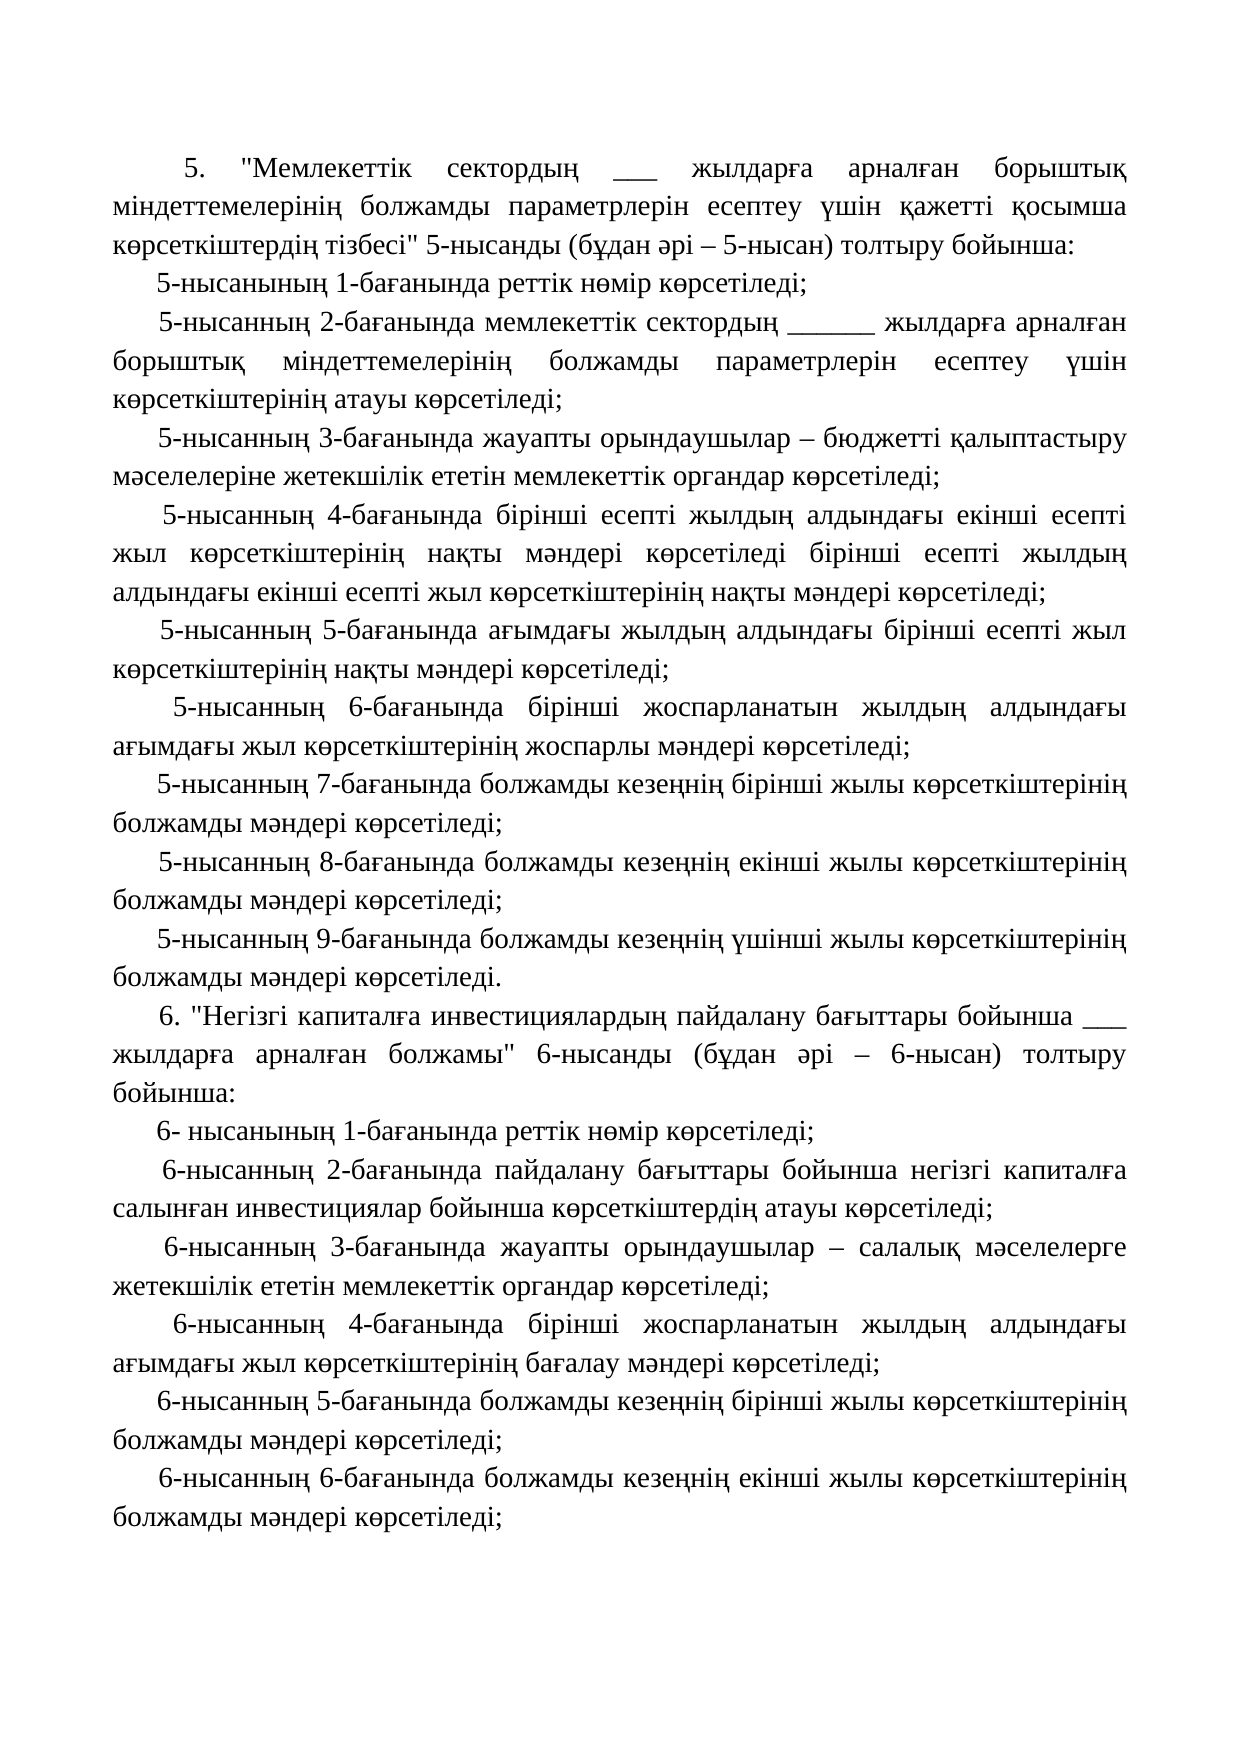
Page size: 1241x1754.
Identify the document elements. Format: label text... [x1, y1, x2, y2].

text 5-нысанның 7-бағанында болжамды кезеңнің бірінші жылы көрсеткіштерінің болжамды мәндері көрсетіледі; [112, 767, 1128, 839]
text 6-нысанның 6-бағанында болжамды кезеңнің екінші жылы көрсеткіштерінің болжамды мәндері көрсетіледі; [112, 1460, 1128, 1532]
text 5-нысанның 6-бағанында бірінші жоспарланатын жылдың алдындағы ағымдағы жыл көрсеткіштерінің жоспарлы мәндері көрсетіледі; [112, 689, 1128, 762]
text 6- нысанының 1-бағанында реттік нөмір көрсетіледі; [112, 1113, 1128, 1147]
text 6-нысанның 3-бағанында жауапты орындаушылар – салалық мәселелерге жетекшілік ететін мемлекеттік органдар көрсетіледі; [112, 1229, 1128, 1301]
text 5-нысанның 2-бағанында мемлекеттік сектордың ______ жылдарға арналған борыштық міндеттемелерінің болжамды параметрлерін есептеу үшін көрсеткіштерінің атауы көрсетіледі; [112, 304, 1128, 415]
text 5-нысанның 3-бағанында жауапты орындаушылар – бюджетті қалыптастыру мәселелеріне жетекшілік ететін мемлекеттік органдар көрсетіледі; [112, 420, 1128, 492]
text 6. "Негізгі капиталға инвестициялардың пайдалану бағыттары бойынша ___ жылдарға арналған болжамы" 6-нысанды (бұдан әрі – 6-нысан) толтыру бойынша: [112, 998, 1128, 1108]
text 5-нысанның 5-бағанында ағымдағы жылдың алдындағы бірінші есепті жыл көрсеткіштерінің нақты мәндері көрсетіледі; [112, 612, 1128, 684]
text 5. "Мемлекеттік сектордың ___ жылдарға арналған борыштық міндеттемелерінің болжамды параметрлерін есептеу үшін қажетті қосымша көрсеткіштердің тізбесі" 5-нысанды (бұдан әрі – 5-нысан) толтыру бойынша: [112, 150, 1128, 261]
text 6-нысанның 5-бағанында болжамды кезеңнің бірінші жылы көрсеткіштерінің болжамды мәндері көрсетіледі; [112, 1383, 1128, 1455]
text 5-нысанының 1-бағанында реттік нөмір көрсетіледі; [112, 266, 1128, 299]
text 6-нысанның 2-бағанында пайдалану бағыттары бойынша негізгі капиталға салынған инвестициялар бойынша көрсеткіштердің атауы көрсетіледі; [112, 1152, 1128, 1224]
text 5-нысанның 4-бағанында бірінші есепті жылдың алдындағы екінші есепті жыл көрсеткіштерінің нақты мәндері көрсетіледі бірінші есепті жылдың алдындағы екінші есепті жыл көрсеткіштерінің нақты мәндері көрсетіледі; [112, 497, 1128, 607]
text 6-нысанның 4-бағанында бірінші жоспарланатын жылдың алдындағы ағымдағы жыл көрсеткіштерінің бағалау мәндері көрсетіледі; [112, 1306, 1128, 1378]
text 5-нысанның 9-бағанында болжамды кезеңнің үшінші жылы көрсеткіштерінің болжамды мәндері көрсетіледі. [112, 921, 1128, 993]
text 5-нысанның 8-бағанында болжамды кезеңнің екінші жылы көрсеткіштерінің болжамды мәндері көрсетіледі; [112, 844, 1128, 916]
